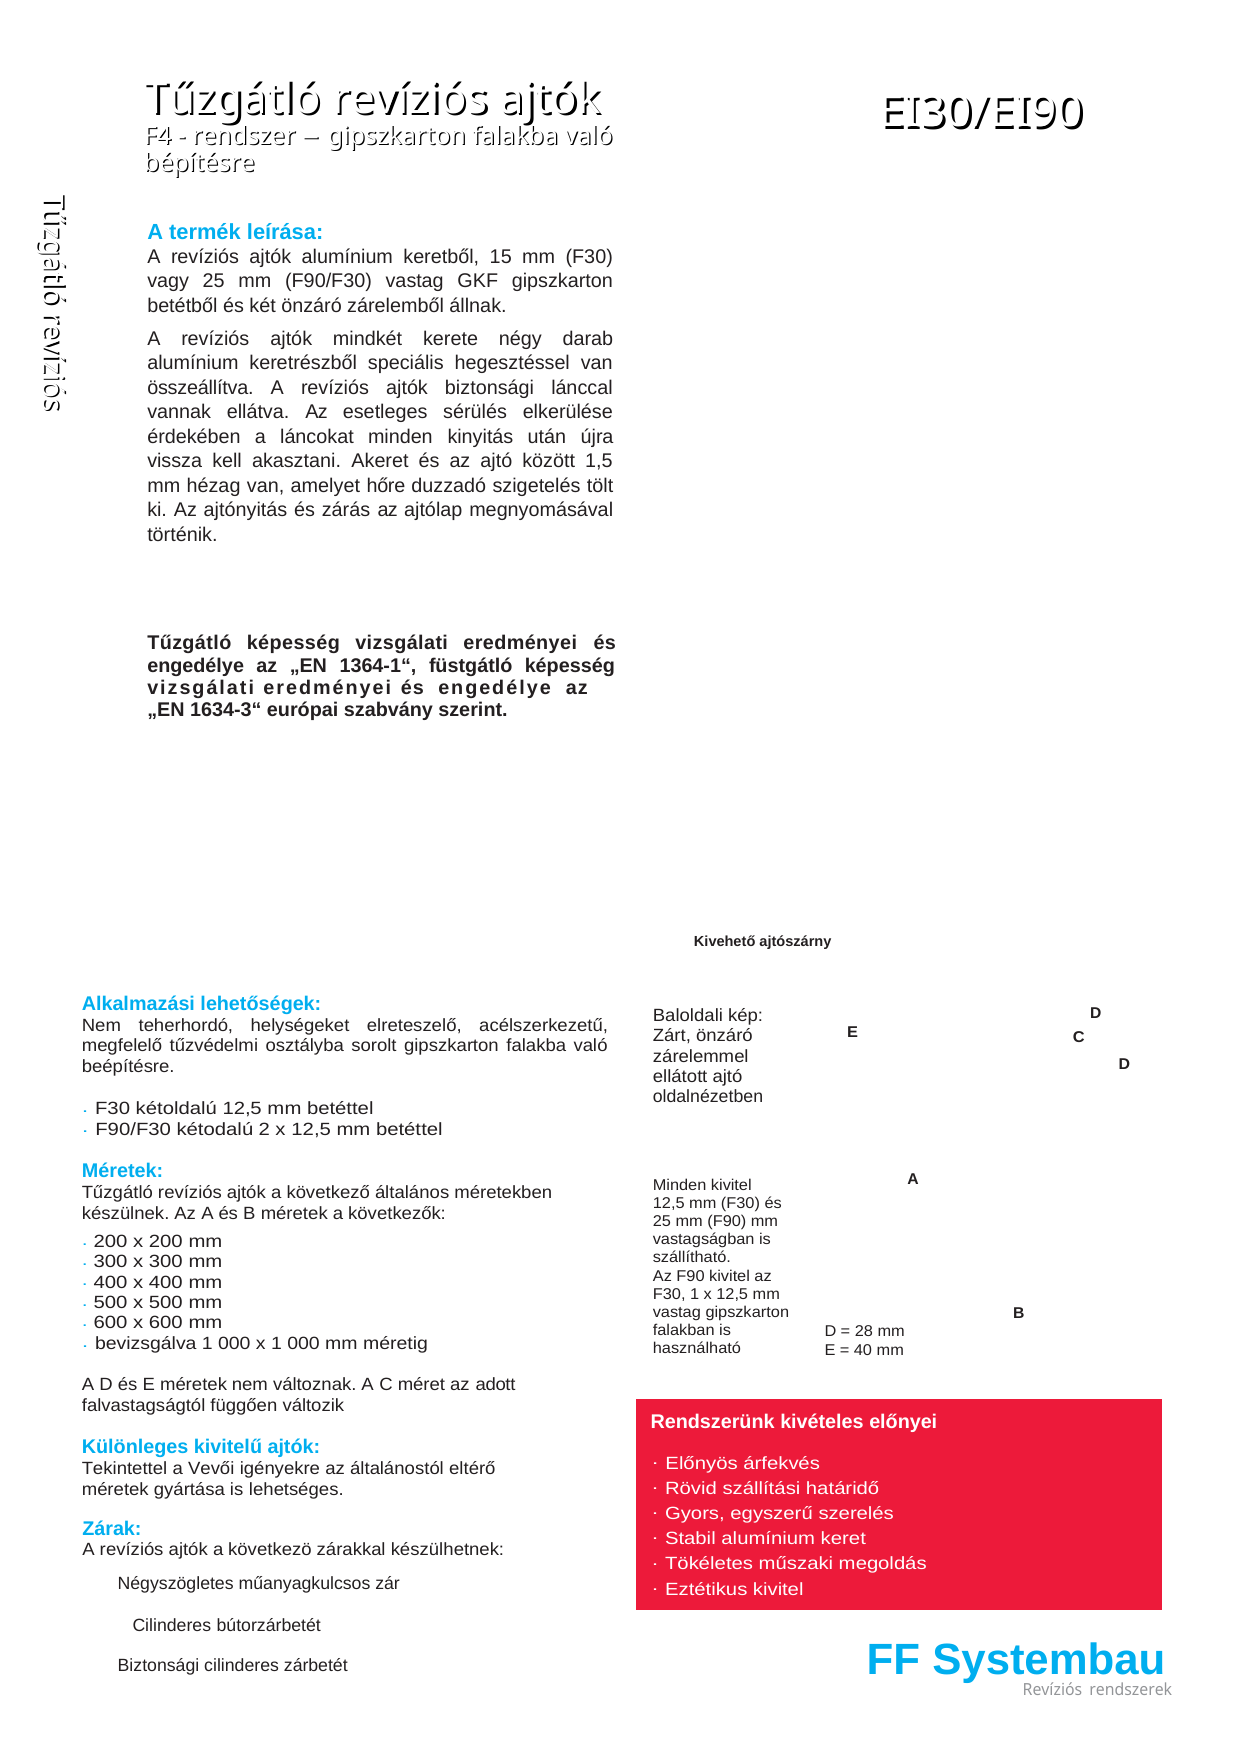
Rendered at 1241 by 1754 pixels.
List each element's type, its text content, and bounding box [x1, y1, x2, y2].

text FS Négyszögletes műanyagkulcsos zár [87, 1572, 608, 1595]
text Minden kivitel 12,5 mm (F30) és 25 mm (F90) mm vastagságban is szállítható. [653, 1176, 784, 1266]
text D [794, 1003, 1101, 1022]
text PZ Biztonsági cilinderes zárbetét [87, 1654, 374, 1677]
text . F30 kétoldalú 12,5 mm betéttel [82, 1098, 608, 1119]
text B [847, 1304, 1190, 1322]
subtitle F4 - rendszer – gipszkarton falakba való bépítésre [144, 123, 692, 176]
text Méretek: [82, 1159, 608, 1182]
text Zárak: [82, 1516, 608, 1539]
text Különleges kivitelű ajtók: [82, 1435, 608, 1458]
text „EN 1634-3“ európai szabvány szerint. [147, 698, 1190, 721]
text Revíziós rendszerek [1022, 1683, 1190, 1699]
text Nem teherhordó, helységeket elreteszelő, acélszerkezetű, megfelelő tűzvédelmi osztályba sorolt gipszkarton falakba való beépítésre. [82, 1015, 608, 1076]
text . 600 x 600 mm [82, 1313, 608, 1333]
text D [794, 1054, 1130, 1072]
text Alkalmazási lehetőségek: [82, 992, 608, 1015]
text . 400 x 400 mm [82, 1272, 608, 1292]
text . bevizsgálva 1 000 x 1 000 mm méretig [82, 1333, 608, 1353]
text A revíziós ajtók a következö zárakkal készülhetnek: [82, 1539, 608, 1559]
text A D és E méretek nem változnak. A C méret az adott falvastagságtól függően változik [82, 1374, 518, 1415]
text Tekintettel a Vevői igényekre az általánostól eltérő méretek gyártása is lehetséges. [82, 1458, 558, 1499]
subtitle Tűzgátló revíziós ajtók [144, 74, 692, 123]
subtitle FF Systembau [866, 1637, 1190, 1683]
text D = 28 mm E = 40 mm [824, 1322, 907, 1358]
text vastag gipszkarton falakban is használható [653, 1303, 791, 1357]
subtitle A termék leírása: [147, 219, 1190, 244]
text A [907, 1170, 1190, 1188]
text Baloldali kép: Zárt, önzáró zárelemmel ellátott ajtó oldalnézetben [653, 1004, 784, 1107]
text . 300 x 300 mm [82, 1251, 608, 1272]
text Tűzgátló revíziós ajtók a következő általános méretekben készülnek. Az A és B méretek a következők: [82, 1182, 556, 1223]
text Kivehető ajtószárny [694, 933, 1190, 950]
text . 500 x 500 mm [82, 1292, 608, 1313]
text Tűzgátló képesség vizsgálati eredményei és engedélye az „EN 1364-1“, füstgátló képesség vizsgálati eredményei és engedélye az [147, 632, 616, 698]
text EI30/EI90 [878, 80, 1190, 139]
text E C [847, 1023, 1190, 1046]
text Z Cilinderes bútorzárbetét [94, 1614, 374, 1636]
text A revíziós ajtók mindkét kerete négy darab alumínium keretrészből speciális hegesztéssel van összeállítva. A revíziós ajtók biztonsági lánccal vannak ellátva. Az esetleges sérülés elkerülése érdekében a láncokat minden kinyitás után újra vissza kell akasztani. Akeret és az ajtó között 1,5 mm hézag van, amelyet hőre duzzadó szigetelés tölt ki. Az ajtónyitás és zárás az ajtólap megnyomásával történik. [147, 327, 613, 545]
text . F90/F30 kétodalú 2 x 12,5 mm betéttel [82, 1119, 608, 1139]
text A revíziós ajtók alumínium keretből, 15 mm (F30) vagy 25 mm (F90/F30) vastag GKF gipszkarton betétből és két önzáró zárelemből állnak. [147, 244, 613, 316]
text Az F90 kivitel az F30, 1 x 12,5 mm [653, 1267, 782, 1303]
text . 200 x 200 mm [82, 1231, 608, 1251]
